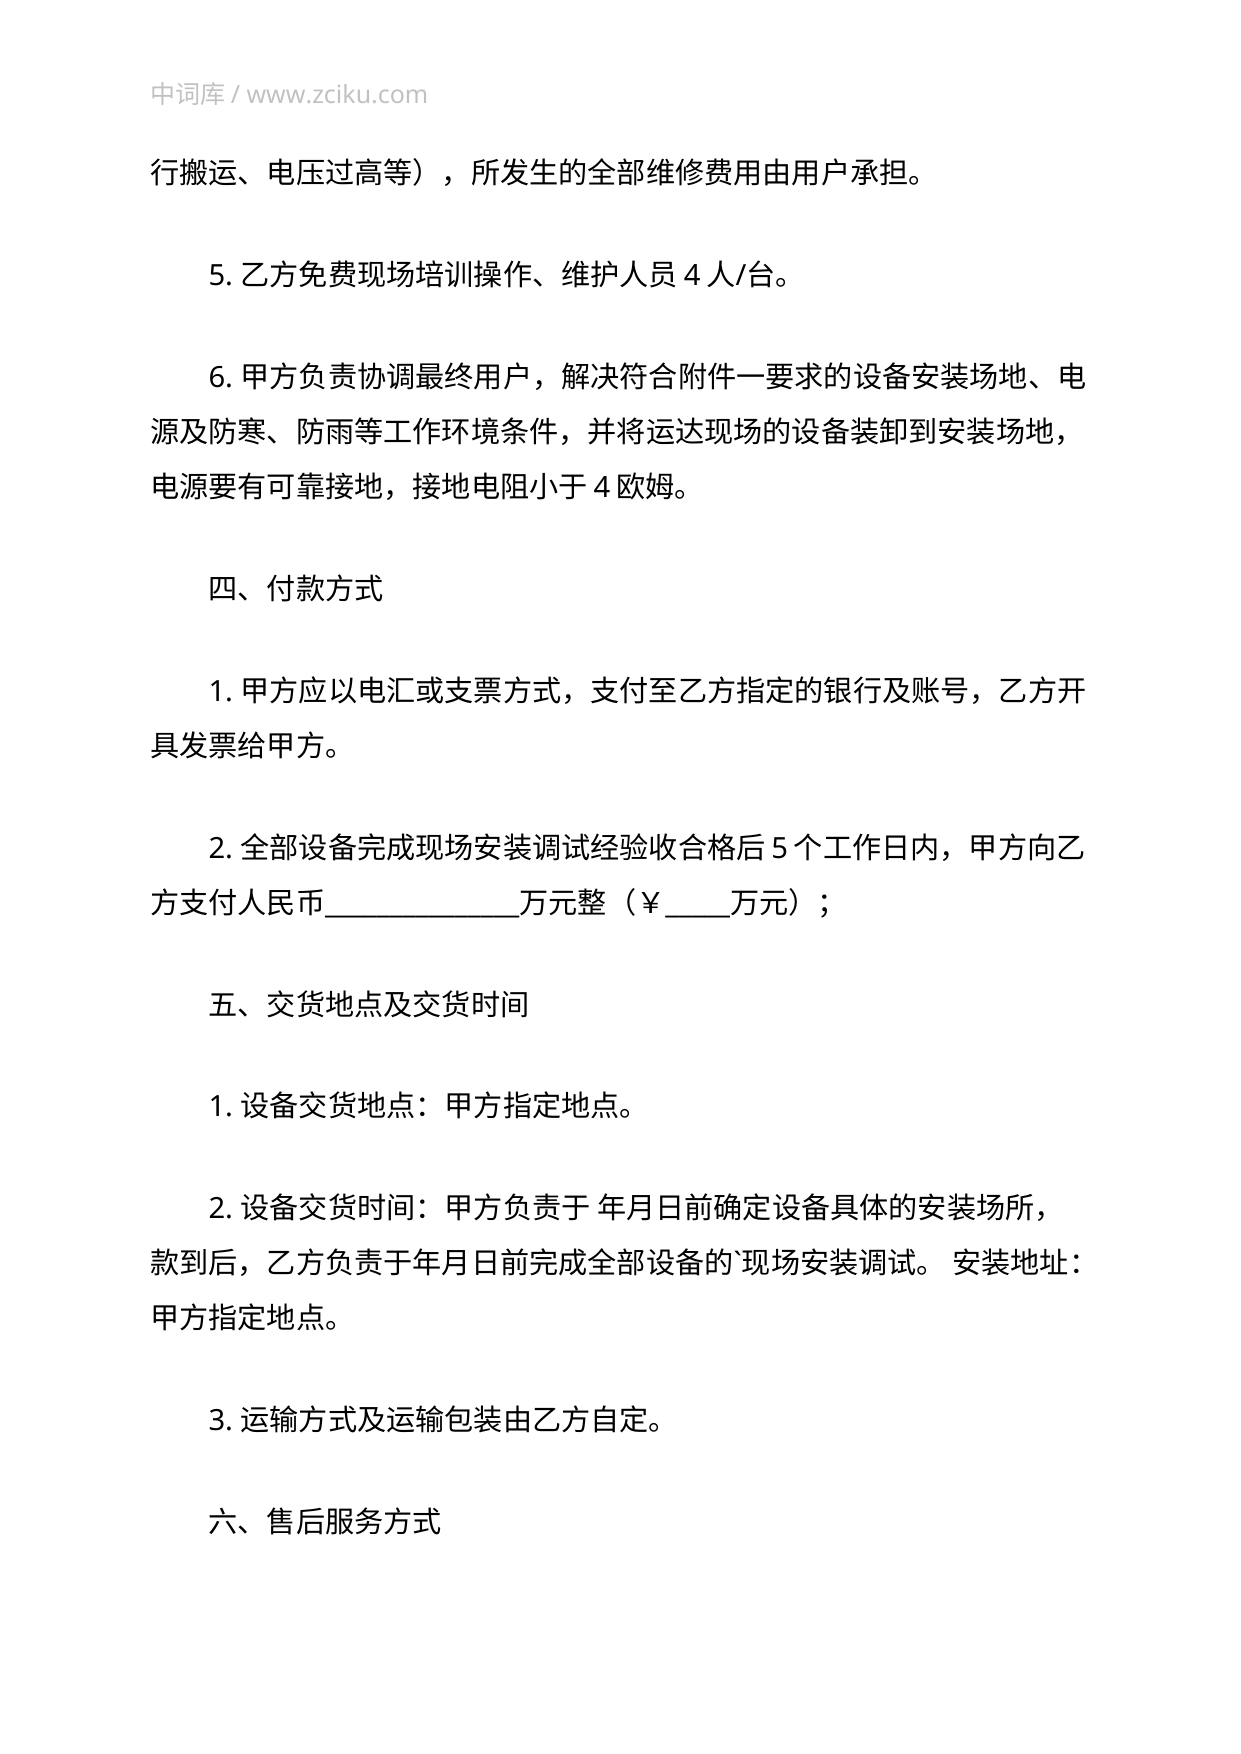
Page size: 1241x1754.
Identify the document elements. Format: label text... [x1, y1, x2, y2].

text 2. 设备交货时间：甲方负责于 年月日前确定设备具体的安装场所，款到后，乙方负责于年月日前完成全部设备的`现场安装调试。 安装地址：甲方指定地点。 [150, 1185, 1090, 1337]
text 五、交货地点及交货时间 [150, 981, 1090, 1023]
text 6. 甲方负责协调最终用户，解决符合附件一要求的设备安装场地、电源及防寒、防雨等工作环境条件，并将运达现场的设备装卸到安装场地，电源要有可靠接地，接地电阻小于4欧姆。 [150, 354, 1090, 506]
text 六、售后服务方式 [150, 1499, 1090, 1541]
text 1. 设备交货地点：甲方指定地点。 [150, 1083, 1090, 1125]
text 5. 乙方免费现场培训操作、维护人员4人/台。 [150, 252, 1090, 294]
text 2. 全部设备完成现场安装调试经验收合格后5个工作日内，甲方向乙方支付人民币_______________万元整（￥_____万元）； [150, 824, 1090, 922]
text 3. 运输方式及运输包装由乙方自定。 [150, 1397, 1090, 1439]
text 1. 甲方应以电汇或支票方式，支付至乙方指定的银行及账号，乙方开具发票给甲方。 [150, 667, 1090, 765]
text 四、付款方式 [150, 566, 1090, 608]
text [150, 150, 1090, 192]
